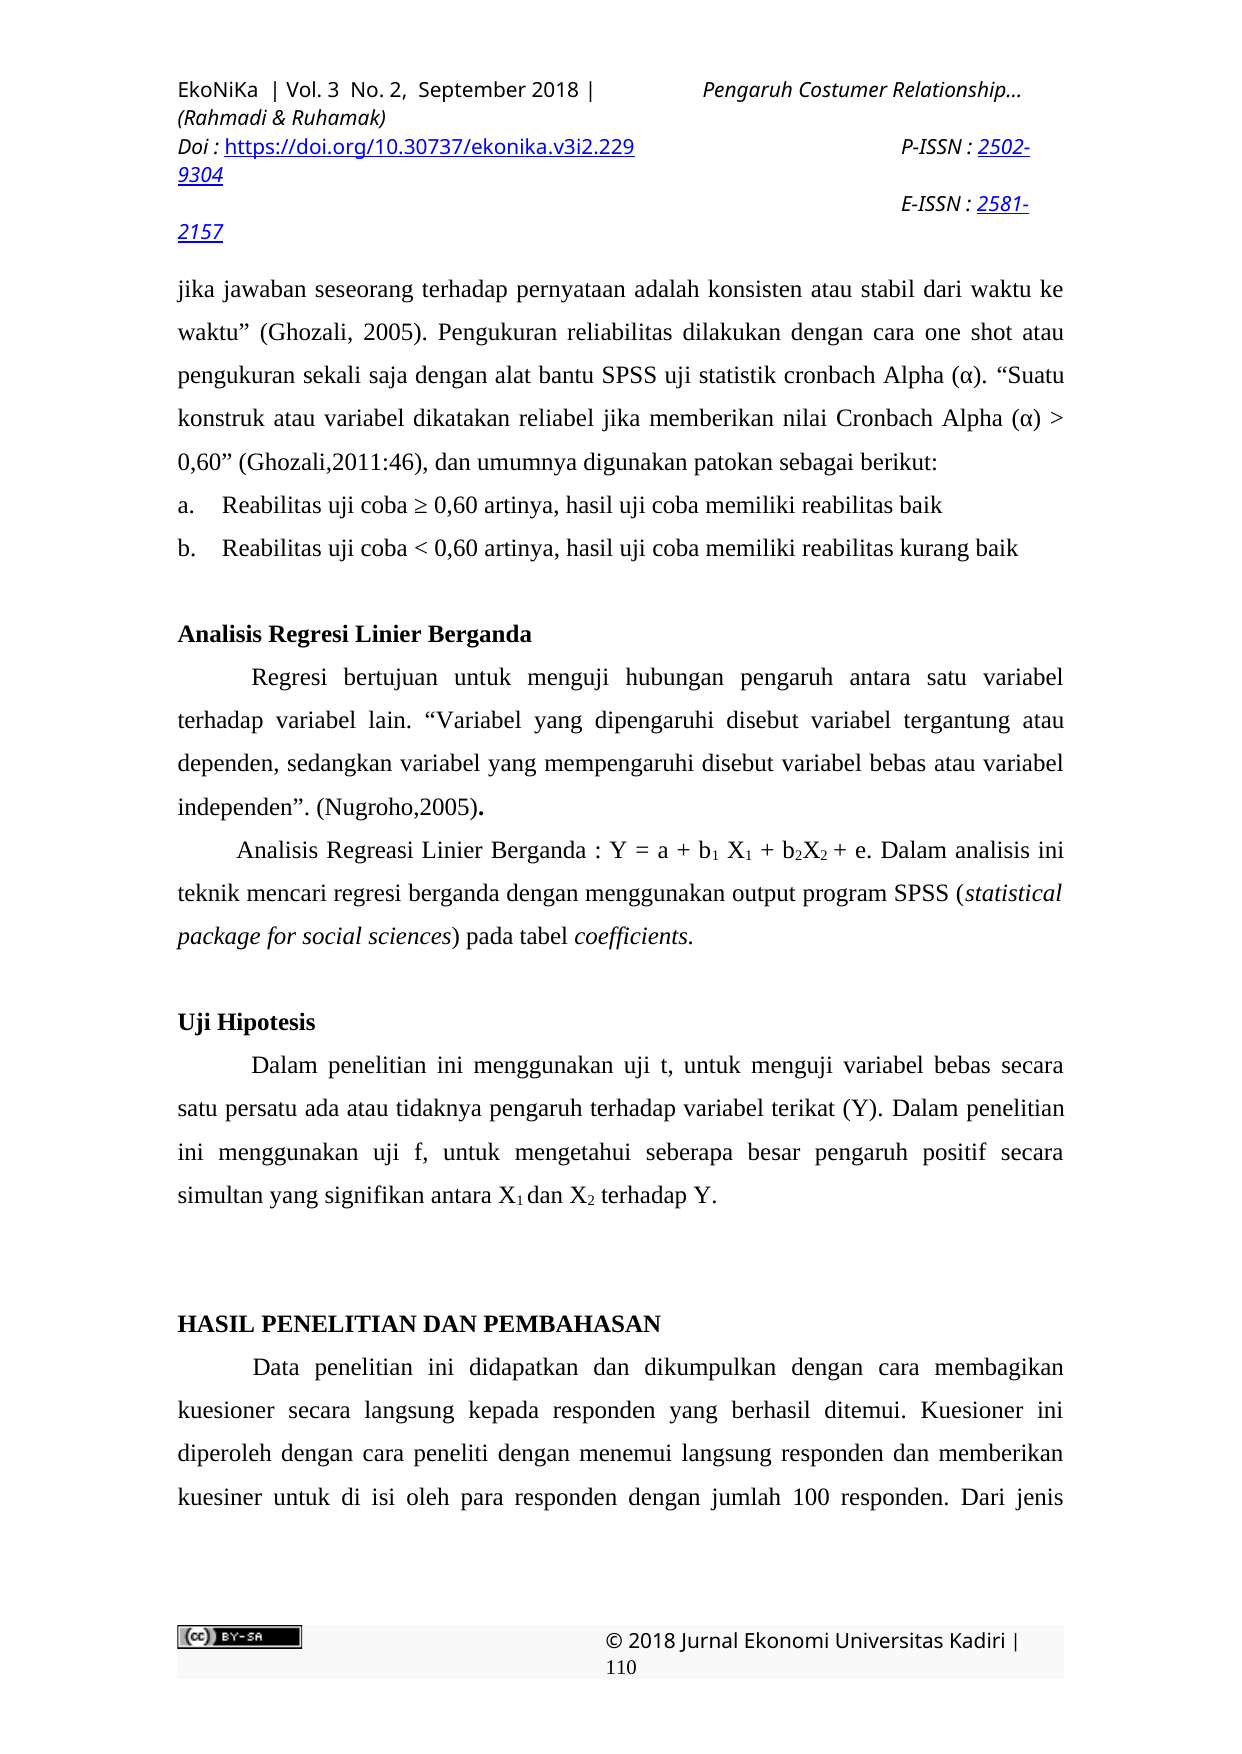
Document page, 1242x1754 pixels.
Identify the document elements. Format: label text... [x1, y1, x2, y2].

text HASIL PENELITIAN DAN PEMBAHASAN [177, 1309, 1064, 1338]
text Analisis Regreasi Linier Berganda : Y = a + b1 X1 + b2X2 + e. Dalam analisis ini teknik mencari regresi berganda dengan menggunakan output program SPSS (statistical package for social sciences) pada tabel coefficients. [177, 835, 1064, 950]
text Analisis Regresi Linier Berganda [177, 619, 1064, 648]
list Dalam penelitian ini menggunakan uji t, untuk menguji variabel bebas secara satu persatu ada atau tidaknya pengaruh terhadap variabel terikat (Y). Dalam penelitian ini menggunakan uji f, untuk mengetahui seberapa besar pengaruh positif secara simultan yang signifikan antara X1 dan X2 terhadap Y. [177, 1050, 1064, 1208]
list Reabilitas uji coba ≥ 0,60 artinya, hasil uji coba memiliki reabilitas baik [177, 490, 1064, 518]
list Reabilitas uji coba < 0,60 artinya, hasil uji coba memiliki reabilitas kurang baik [177, 533, 1064, 562]
text Uji Hipotesis [177, 1007, 1064, 1036]
list Regresi bertujuan untuk menguji hubungan pengaruh antara satu variabel terhadap variabel lain. “Variabel yang dipengaruhi disebut variabel tergantung atau dependen, sedangkan variabel yang mempengaruhi disebut variabel bebas atau variabel independen”. (Nugroho,2005). [177, 662, 1064, 820]
picture [177, 1625, 303, 1649]
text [177, 1352, 1064, 1510]
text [177, 274, 1064, 475]
